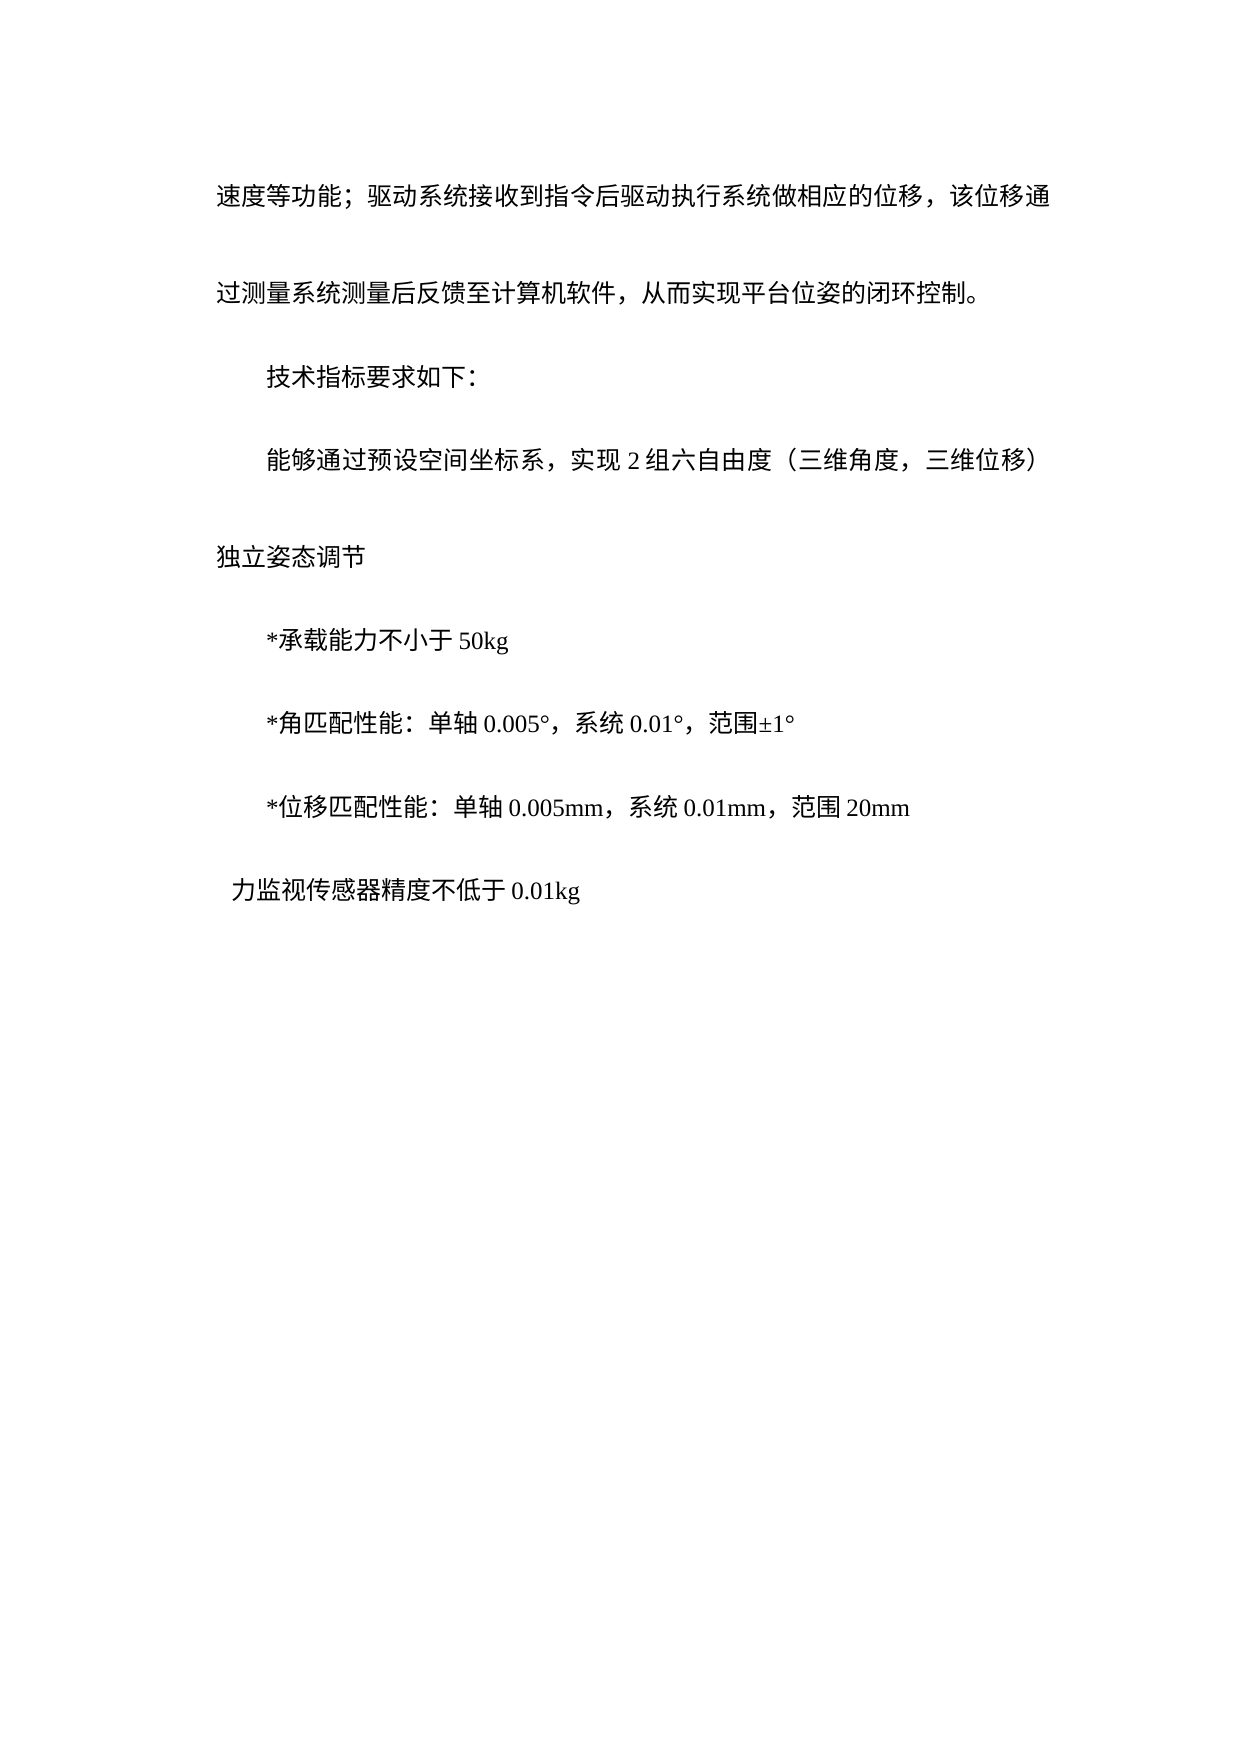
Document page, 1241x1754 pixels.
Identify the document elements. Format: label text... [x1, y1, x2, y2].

text 技术指标要求如下： [216, 343, 1053, 408]
text 能够通过预设空间坐标系，实现2组六自由度（三维角度，三维位移）独立姿态调节 [216, 426, 1053, 588]
text *位移匹配性能：单轴0.005mm，系统0.01mm，范围20mm [216, 773, 1053, 838]
text *承载能力不小于50kg [216, 606, 1053, 671]
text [216, 162, 1053, 324]
text *角匹配性能：单轴0.005°，系统0.01°，范围±1° [216, 689, 1053, 754]
text 力监视传感器精度不低于0.01kg [187, 856, 1053, 921]
